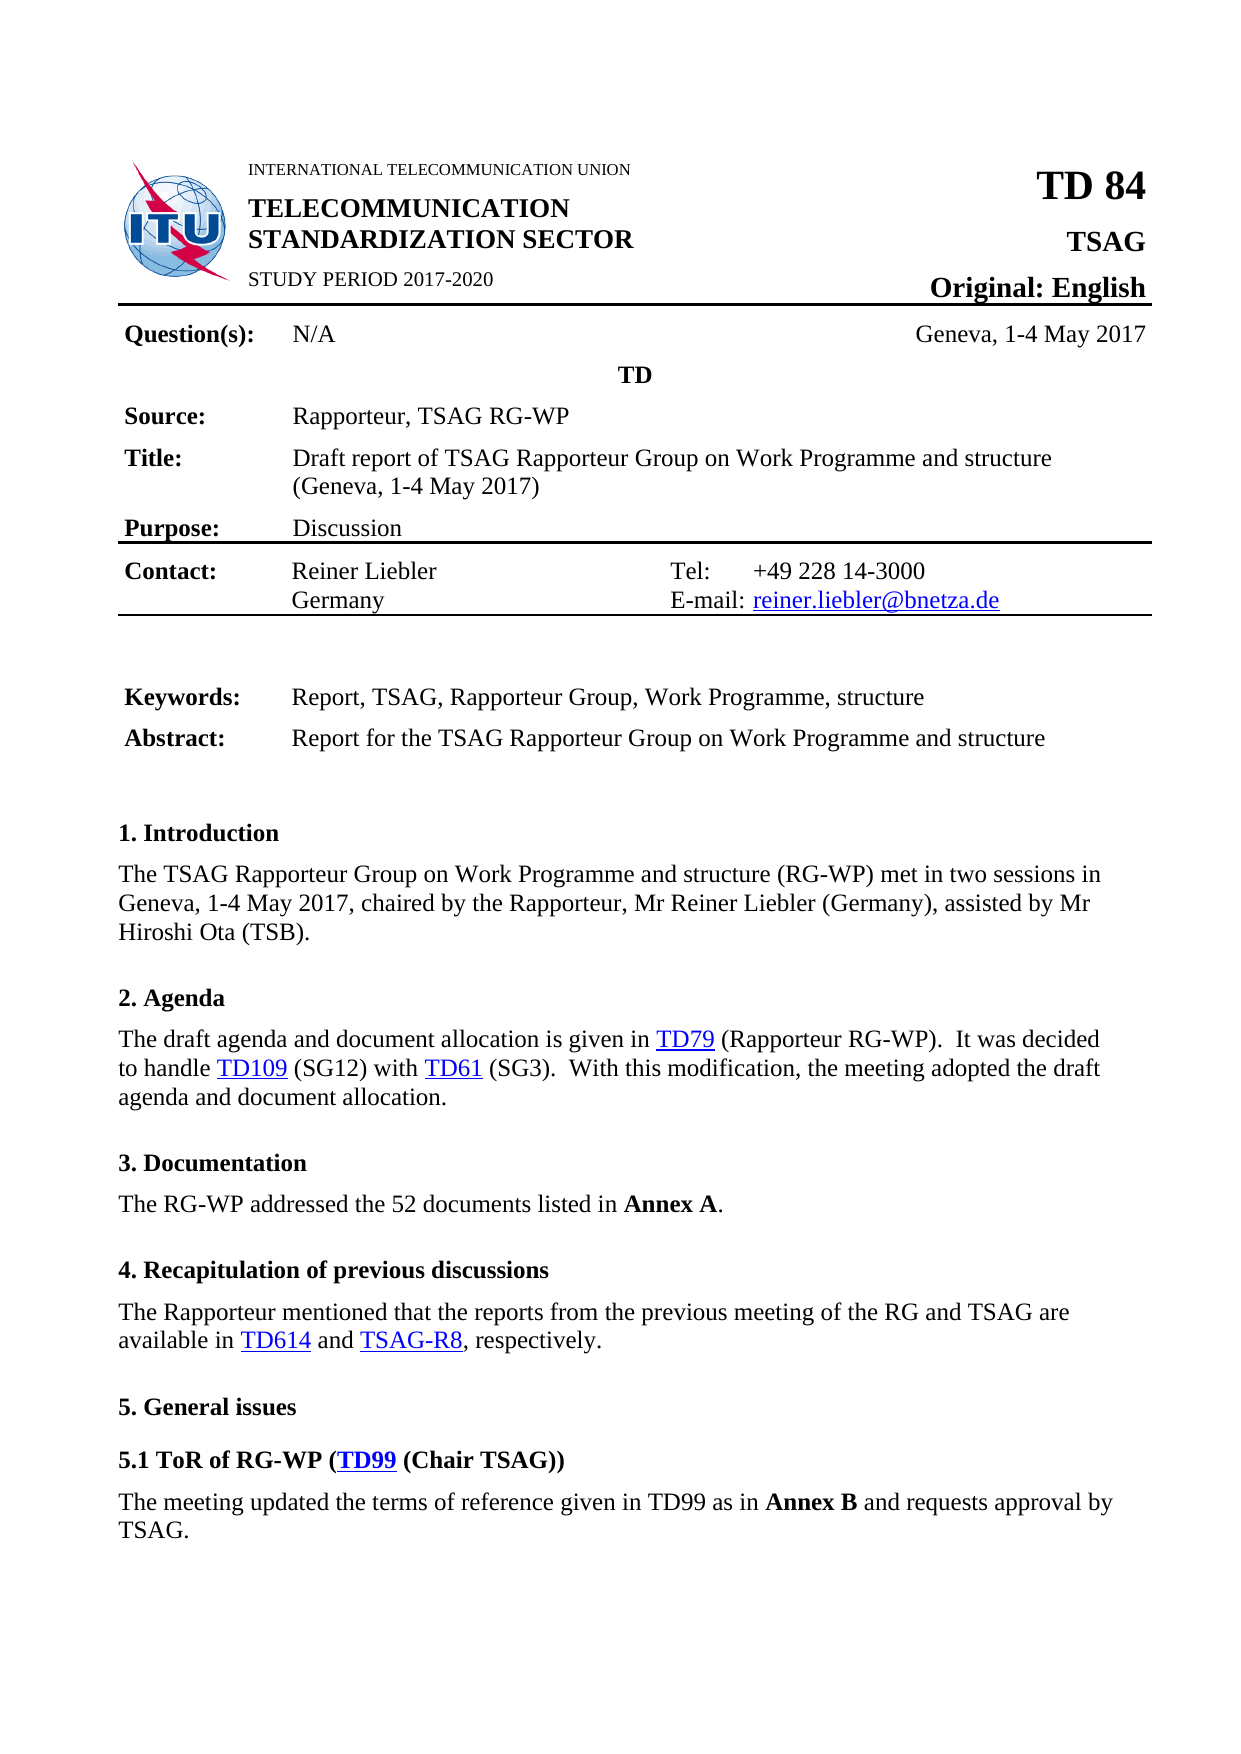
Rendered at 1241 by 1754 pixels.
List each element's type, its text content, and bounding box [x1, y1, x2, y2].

table_cell Abstract: [118, 711, 285, 752]
subtitle 3. Documentation [118, 1148, 1122, 1177]
table_cell Reiner Liebler Germany [285, 544, 664, 613]
table_header INTERNATIONAL TELECOMMUNICATION UNION TELECOMMUNICATION STANDARDIZATION SECTOR STUDY PERIOD 2017-2020 [242, 148, 664, 303]
table_cell TSAG [664, 208, 1152, 257]
table_cell Geneva, 1-4 May 2017 [664, 306, 1152, 348]
picture [124, 160, 231, 281]
table_cell Report for the TSAG Rapporteur Group on Work Programme and structure [285, 711, 1152, 752]
table_cell Title: [118, 430, 286, 500]
table_cell Purpose: [118, 500, 286, 541]
text The RG-WP addressed the 52 documents listed in Annex A. [118, 1189, 1122, 1218]
table_cell Question(s): [118, 306, 286, 348]
table_cell TD [118, 348, 1152, 389]
table_header Keywords: [118, 669, 285, 711]
table_cell Rapporteur, TSAG RG-WP [286, 389, 1152, 430]
table_cell Discussion [286, 500, 1152, 541]
text The Rapporteur mentioned that the reports from the previous meeting of the RG and TSAG are available in TD614 and TSAG-R8, respectively. [118, 1297, 1122, 1354]
table_header TD 84 [664, 148, 1152, 208]
subtitle 1. Introduction [118, 818, 1122, 847]
table_header Report, TSAG, Rapporteur Group, Work Programme, structure [285, 669, 1152, 711]
table_cell Contact: [118, 544, 285, 613]
subtitle 5. General issues [118, 1392, 1122, 1421]
table_cell N/A [286, 306, 664, 348]
table_header [118, 148, 242, 303]
table_cell Tel: +49 228 14-3000 E-mail: reiner.liebler@bnetza.de [664, 544, 1152, 613]
subtitle 2. Agenda [118, 983, 1122, 1012]
table_cell Draft report of TSAG Rapporteur Group on Work Programme and structure (Geneva, 1-4 May 2017) [286, 430, 1152, 500]
text The meeting updated the terms of reference given in TD99 as in Annex B and requests approval by TSAG. [118, 1487, 1122, 1544]
table_cell Source: [118, 389, 286, 430]
text The TSAG Rapporteur Group on Work Programme and structure (RG-WP) met in two sessions in Geneva, 1-4 May 2017, chaired by the Rapporteur, Mr Reiner Liebler (Germany), assisted by Mr Hiroshi Ota (TSB). [118, 859, 1122, 946]
subtitle 4. Recapitulation of previous discussions [118, 1256, 1122, 1284]
table_cell Original: English [664, 257, 1152, 303]
subtitle 5.1 ToR of RG-WP (TD99 (Chair TSAG)) [118, 1446, 1122, 1474]
text The draft agenda and document allocation is given in TD79 (Rapporteur RG-WP). It was decided to handle TD109 (SG12) with TD61 (SG3). With this modification, the meeting adopted the draft agenda and document allocation. [118, 1024, 1122, 1111]
